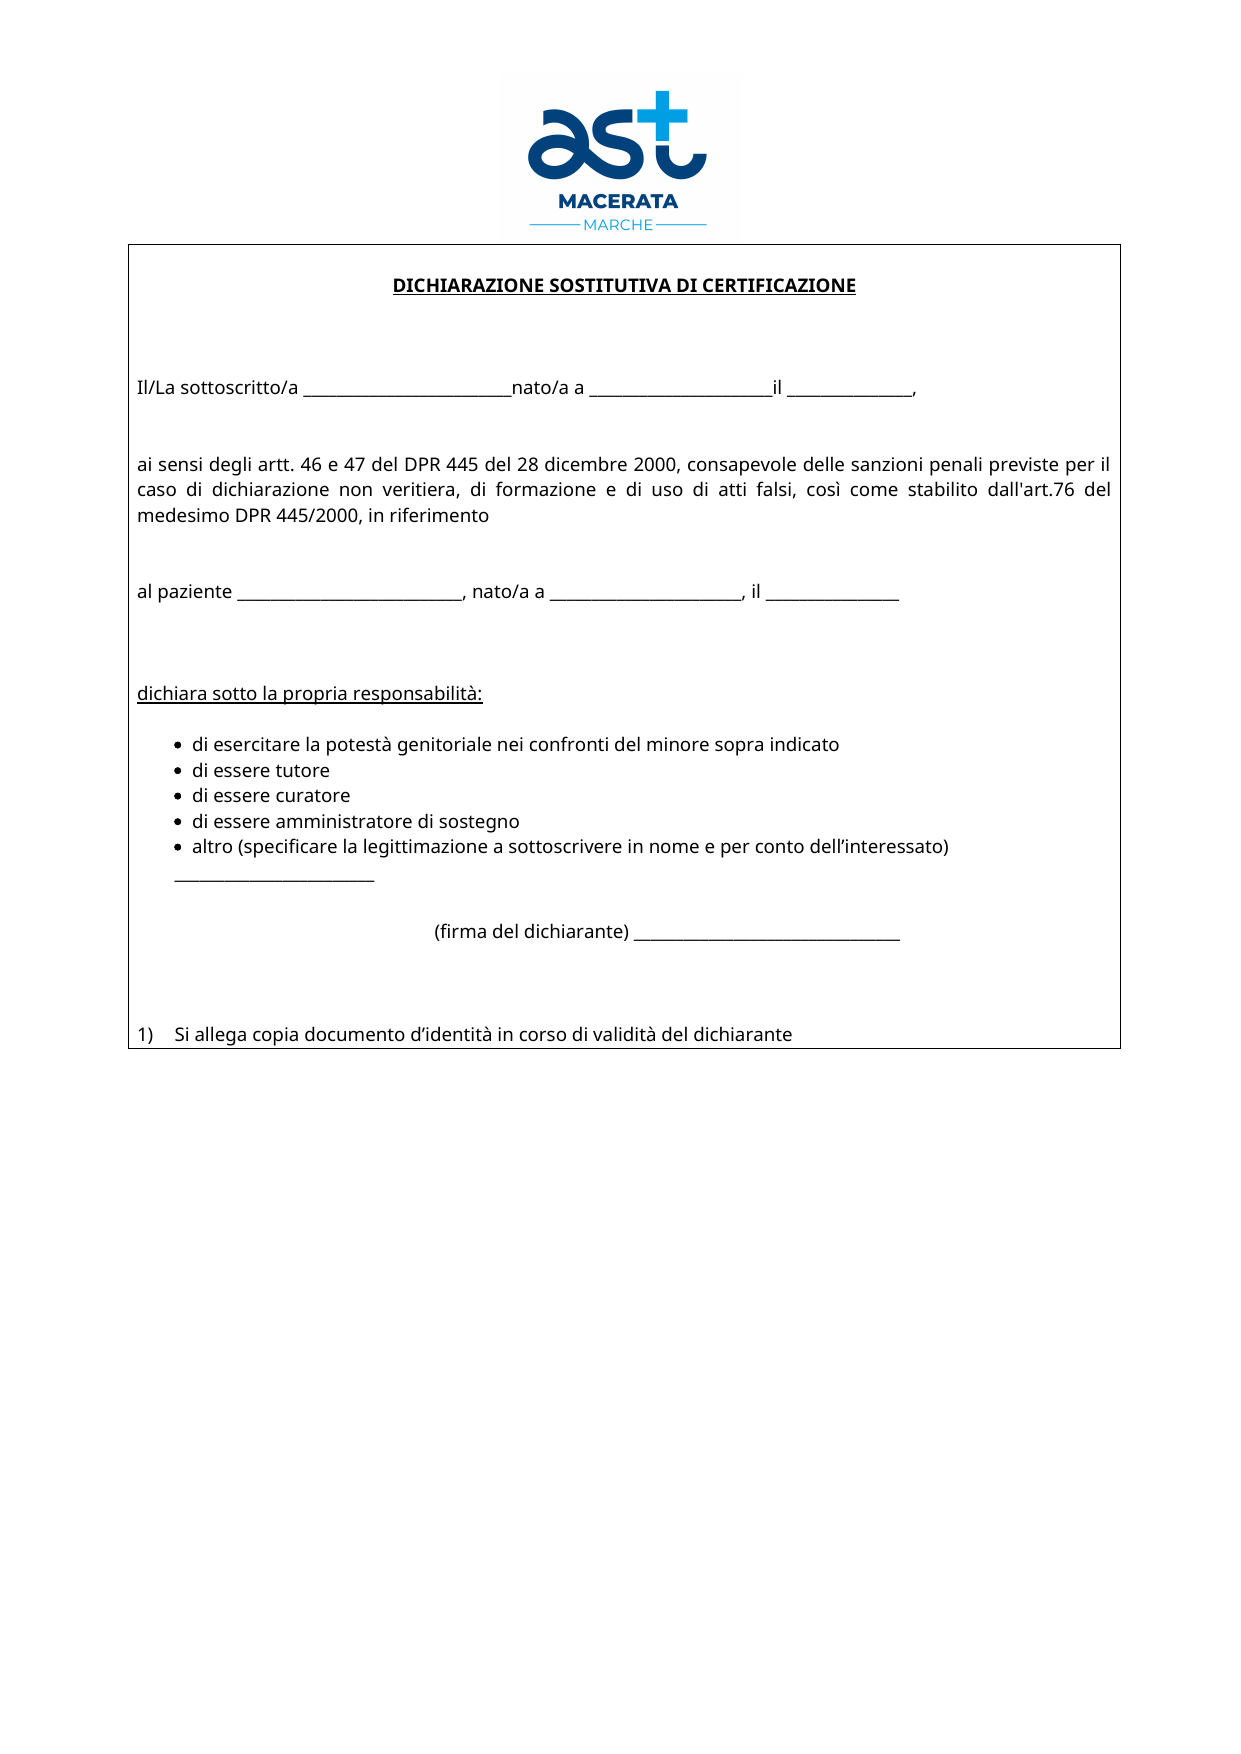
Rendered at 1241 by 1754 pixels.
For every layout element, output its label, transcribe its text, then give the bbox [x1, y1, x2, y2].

text Il/La sottoscritto/a _________________________nato/a a ______________________il _______________, [129, 371, 1120, 400]
text altro (specificare la legittimazione a sottoscrivere in nome e per conto dell’interessato) [129, 831, 1120, 856]
text di esercitare la potestà genitoriale nei confronti del minore sopra indicato [129, 728, 1120, 754]
text ai sensi degli artt. 46 e 47 del DPR 445 del 28 dicembre 2000, consapevole delle sanzioni penali previste per il caso di dichiarazione non veritiera, di formazione e di uso di atti falsi, così come stabilito dall'art.76 del medesimo DPR 445/2000, in riferimento [129, 448, 1120, 527]
text ________________________ [129, 856, 1120, 885]
picture [498, 73, 742, 244]
text al paziente ___________________________, nato/a a _______________________, il ________________ [129, 575, 1120, 604]
text DICHIARAZIONE SOSTITUTIVA DI CERTIFICAZIONE [129, 269, 1120, 298]
text dichiara sotto la propria responsabilità: [129, 677, 1120, 706]
text di essere amministratore di sostegno [129, 805, 1120, 831]
text di essere tutore [129, 754, 1120, 779]
text di essere curatore [129, 779, 1120, 805]
list Si allega copia documento d’identità in corso di validità del dichiarante [129, 1018, 1120, 1048]
text (firma del dichiarante) ________________________________ [129, 916, 1120, 944]
